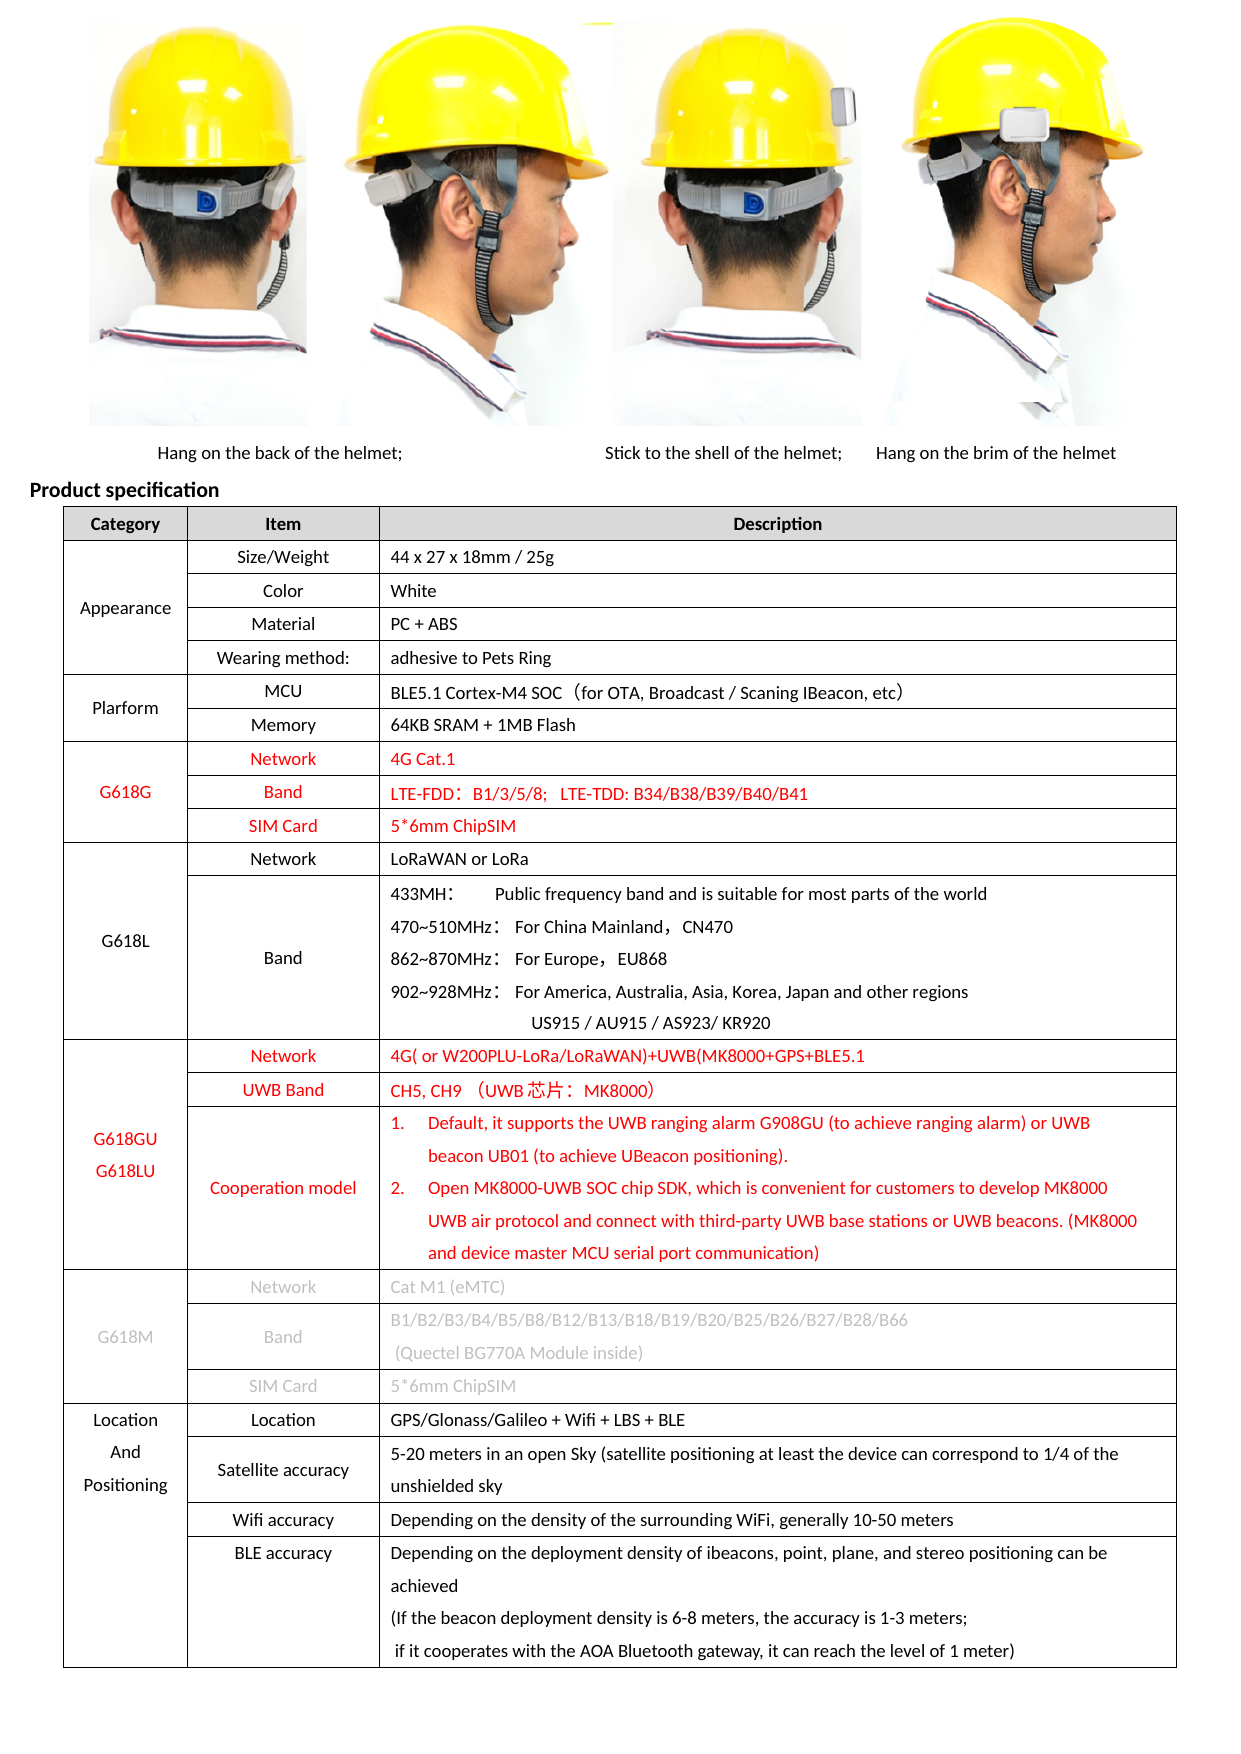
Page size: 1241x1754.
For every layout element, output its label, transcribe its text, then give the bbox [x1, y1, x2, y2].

table_cell Default, it supports the UWB ranging alarm G908GU (to achieve ranging alarm) or UWB beacon UB01 (to achieve UBeacon positioning). Open MK8000-UWB SOC chip SDK, which is convenient for customers to develop MK8000 UWB air protocol and connect with third-party UWB base stations or UWB beacons. (MK8000 and device master MCU serial port communication) [380, 1107, 1176, 1269]
table_cell 64KB SRAM + 1MB Flash [380, 709, 1176, 741]
table_cell LoRaWAN or LoRa [380, 843, 1176, 875]
text Product specification [29, 474, 1211, 506]
table_header Item [188, 507, 379, 540]
table_cell Cooperation model [188, 1107, 379, 1269]
table_cell Network [188, 843, 379, 875]
table_cell Network [188, 742, 379, 774]
table_cell 5-20 meters in an open Sky (satellite positioning at least the device can correspond to 1/4 of the unshielded sky [380, 1437, 1176, 1502]
table_cell BLE accuracy [188, 1537, 379, 1667]
table_cell Wearing method: [188, 641, 379, 674]
table_cell 5*6mm ChipSIM [380, 809, 1176, 842]
table_cell Depending on the density of the surrounding WiFi, generally 10-50 meters [380, 1503, 1176, 1536]
picture [88, 8, 1152, 426]
table_cell G618L [64, 843, 187, 1039]
table_cell Satellite accuracy [188, 1437, 379, 1502]
table_header Description [380, 507, 1176, 540]
table_cell UWB Band [188, 1073, 379, 1106]
table_cell LTE-FDD：B1/3/5/8; LTE-TDD: B34/B38/B39/B40/B41 [380, 776, 1176, 808]
table_cell Color [188, 574, 379, 607]
table_cell Appearance [64, 541, 187, 674]
table_cell Location [188, 1404, 379, 1436]
table_cell 433MH： Public frequency band and is suitable for most parts of the world 470~510MHz： For China Mainland，CN470 862~870MHz： For Europe，EU868 902~928MHz： For America, Australia, Asia, Korea, Japan and other regions US915 / AU915 / AS923/ KR920 [380, 876, 1176, 1039]
table_header Category [64, 507, 187, 540]
table_cell GPS/Glonass/Galileo + Wifi + LBS + BLE [380, 1404, 1176, 1436]
table_cell Memory [188, 709, 379, 741]
table_cell Location And Positioning [64, 1404, 187, 1667]
table_cell G618M [64, 1270, 187, 1402]
table_cell Material [188, 608, 379, 640]
text Hang on the back of the helmet; Stick to the shell of the helmet; Hang on the brim of the helmet [29, 436, 1211, 469]
table_cell BLE5.1 Cortex-M4 SOC（for OTA, Broadcast / Scaning IBeacon, etc） [380, 675, 1176, 707]
table_cell Band [188, 776, 379, 808]
table_cell Network [188, 1270, 379, 1303]
table_cell Network [188, 1040, 379, 1072]
table_cell CH5, CH9 （UWB芯片：MK8000） [380, 1073, 1176, 1106]
table_cell Plarform [64, 675, 187, 741]
table_cell adhesive to Pets Ring [380, 641, 1176, 674]
table_cell SIM Card [188, 809, 379, 842]
table_cell PC + ABS [380, 608, 1176, 640]
table_cell 4G Cat.1 [380, 742, 1176, 774]
table_cell G618G [64, 742, 187, 842]
table_cell MCU [188, 675, 379, 707]
table_cell White [380, 574, 1176, 607]
table_cell G618GU G618LU [64, 1040, 187, 1269]
table_cell Depending on the deployment density of ibeacons, point, plane, and stereo positioning can be achieved (If the beacon deployment density is 6-8 meters, the accuracy is 1-3 meters; if it cooperates with the AOA Bluetooth gateway, it can reach the level of 1 meter) [380, 1537, 1176, 1667]
table_cell Wifi accuracy [188, 1503, 379, 1536]
table_cell Band [188, 1304, 379, 1369]
table_cell 5*6mm ChipSIM [380, 1370, 1176, 1402]
table_cell B1/B2/B3/B4/B5/B8/B12/B13/B18/B19/B20/B25/B26/B27/B28/B66 (Quectel BG770A Module inside) [380, 1304, 1176, 1369]
table_cell SIM Card [188, 1370, 379, 1402]
table_cell Size/Weight [188, 541, 379, 573]
table_cell 44 x 27 x 18mm / 25g [380, 541, 1176, 573]
table_cell 4G( or W200PLU-LoRa/LoRaWAN)+UWB(MK8000+GPS+BLE5.1 [380, 1040, 1176, 1072]
table_cell Cat M1 (eMTC) [380, 1270, 1176, 1303]
table_cell Band [188, 876, 379, 1039]
